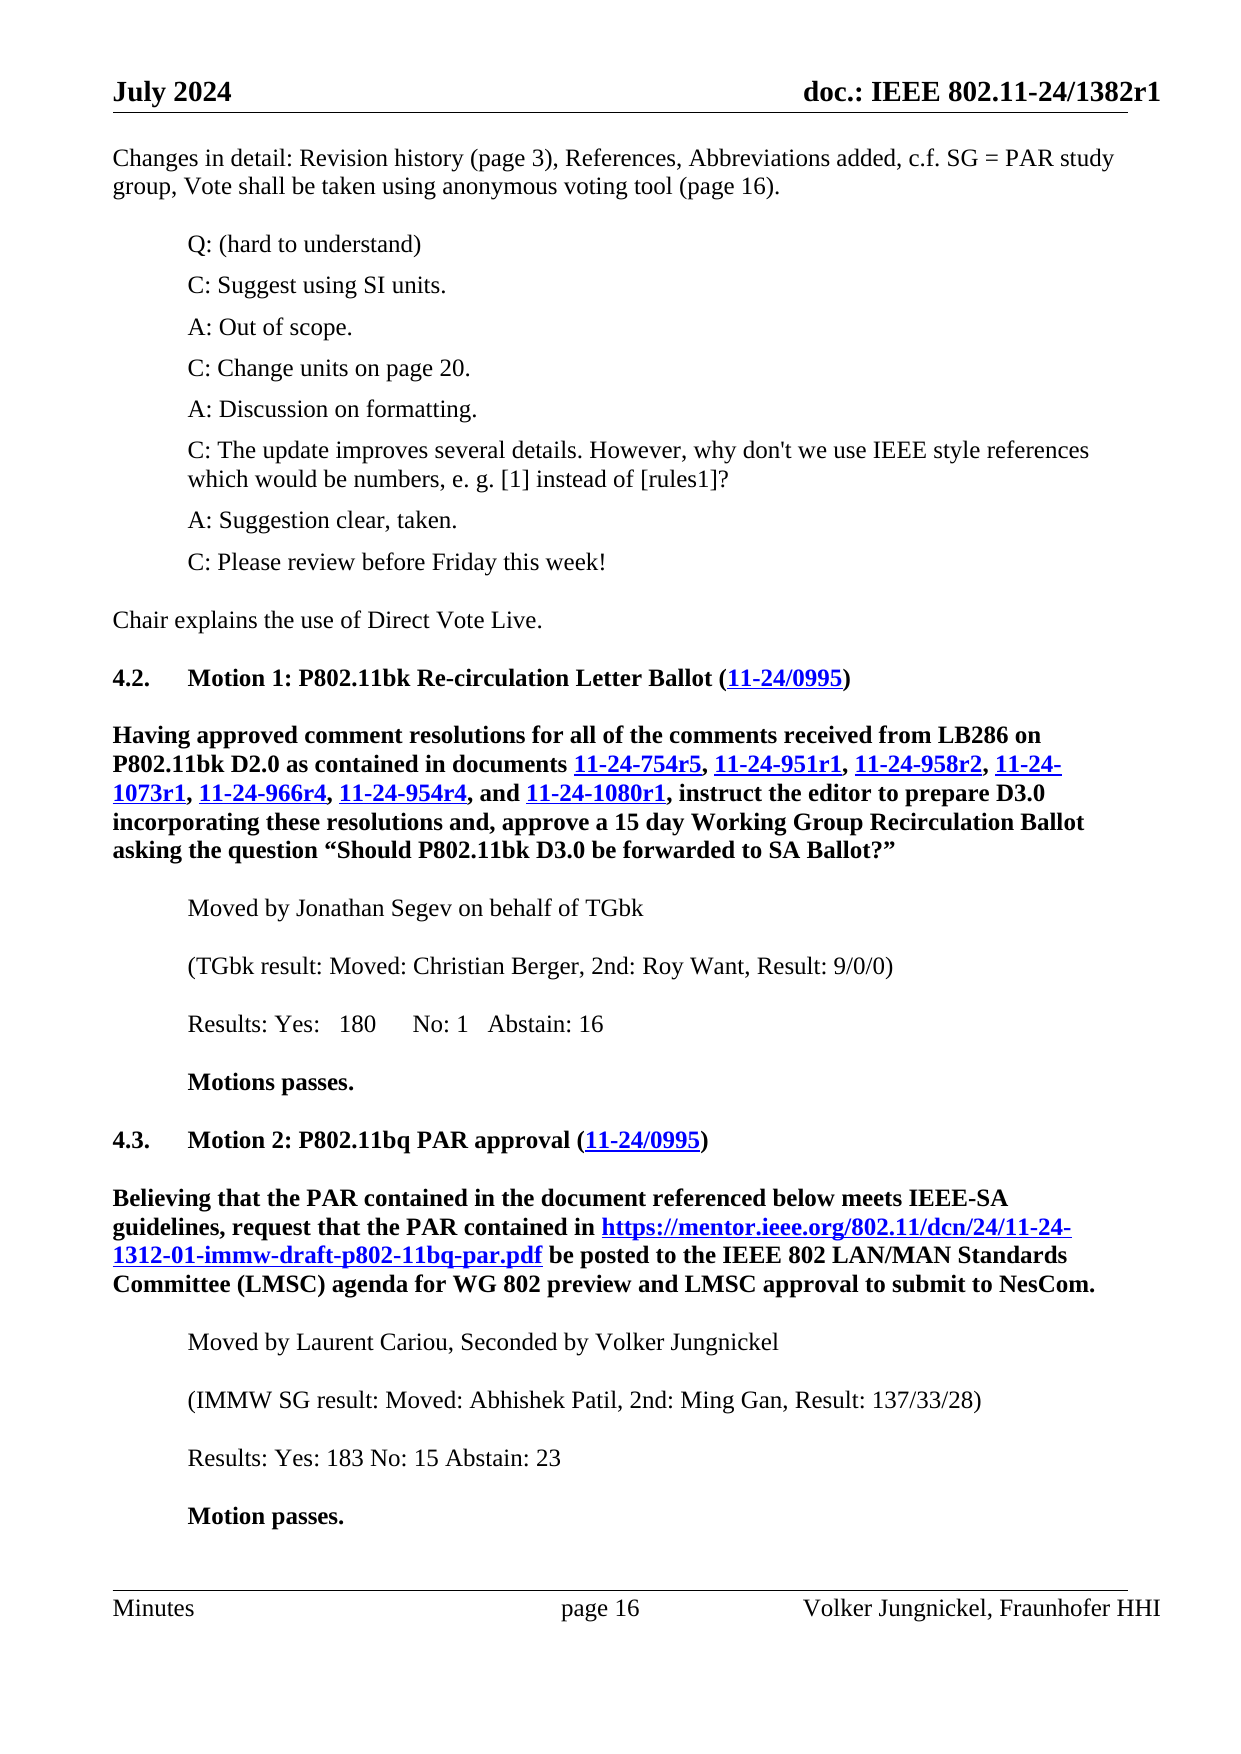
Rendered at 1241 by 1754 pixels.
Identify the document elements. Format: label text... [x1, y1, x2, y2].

text Motions passes. [112, 1067, 1128, 1096]
subtitle Motion 2: P802.11bq PAR approval (11-24/0995) [112, 1125, 1128, 1154]
text Results: Yes: 183 No: 15 Abstain: 23 [112, 1443, 1128, 1472]
text Moved by Laurent Cariou, Seconded by Volker Jungnickel [112, 1327, 1128, 1356]
text Having approved comment resolutions for all of the comments received from LB286 on P802.11bk D2.0 as contained in documents 11-24-754r5, 11-24-951r1, 11-24-958r2, 11-24-1073r1, 11-24-966r4, 11-24-954r4, and 11-24-1080r1, instruct the editor to prepare D3.0 incorporating these resolutions and, approve a 15 day Working Group Recirculation Ballot asking the question “Should P802.11bk D3.0 be forwarded to SA Ballot?” [112, 721, 1128, 864]
subtitle Motion 1: P802.11bk Re-circulation Letter Ballot (11-24/0995) [112, 663, 1128, 691]
text C: Change units on page 20. [112, 353, 1128, 382]
text A: Suggestion clear, taken. [112, 506, 1128, 534]
text (IMMW SG result: Moved: Abhishek Patil, 2nd: Ming Gan, Result: 137/33/28) [112, 1385, 1128, 1414]
text Believing that the PAR contained in the document referenced below meets IEEE-SA guidelines, request that the PAR contained in https://mentor.ieee.org/802.11/dcn/24/11-24-1312-01-immw-draft-p802-11bq-par.pdf be posted to the IEEE 802 LAN/MAN Standards Committee (LMSC) agenda for WG 802 preview and LMSC approval to submit to NesCom. [112, 1183, 1128, 1298]
text A: Out of scope. [112, 312, 1128, 341]
text Moved by Jonathan Segev on behalf of TGbk [112, 893, 1128, 922]
text Motion passes. [112, 1501, 1128, 1530]
text Chair explains the use of Direct Vote Live. [112, 605, 1128, 633]
text Q: (hard to understand) [112, 229, 1128, 258]
text C: Please review before Friday this week! [112, 547, 1128, 576]
text (TGbk result: Moved: Christian Berger, 2nd: Roy Want, Result: 9/0/0) [112, 951, 1128, 980]
text C: The update improves several details. However, why don't we use IEEE style references which would be numbers, e. g. [1] instead of [rules1]? [187, 436, 1128, 493]
text A: Discussion on formatting. [112, 394, 1128, 423]
text Results: Yes: 180 No: 1 Abstain: 16 [112, 1009, 1128, 1038]
text C: Suggest using SI units. [112, 271, 1128, 299]
text Changes in detail: Revision history (page 3), References, Abbreviations added, c.f. SG = PAR study group, Vote shall be taken using anonymous voting tool (page 16). [112, 143, 1128, 200]
